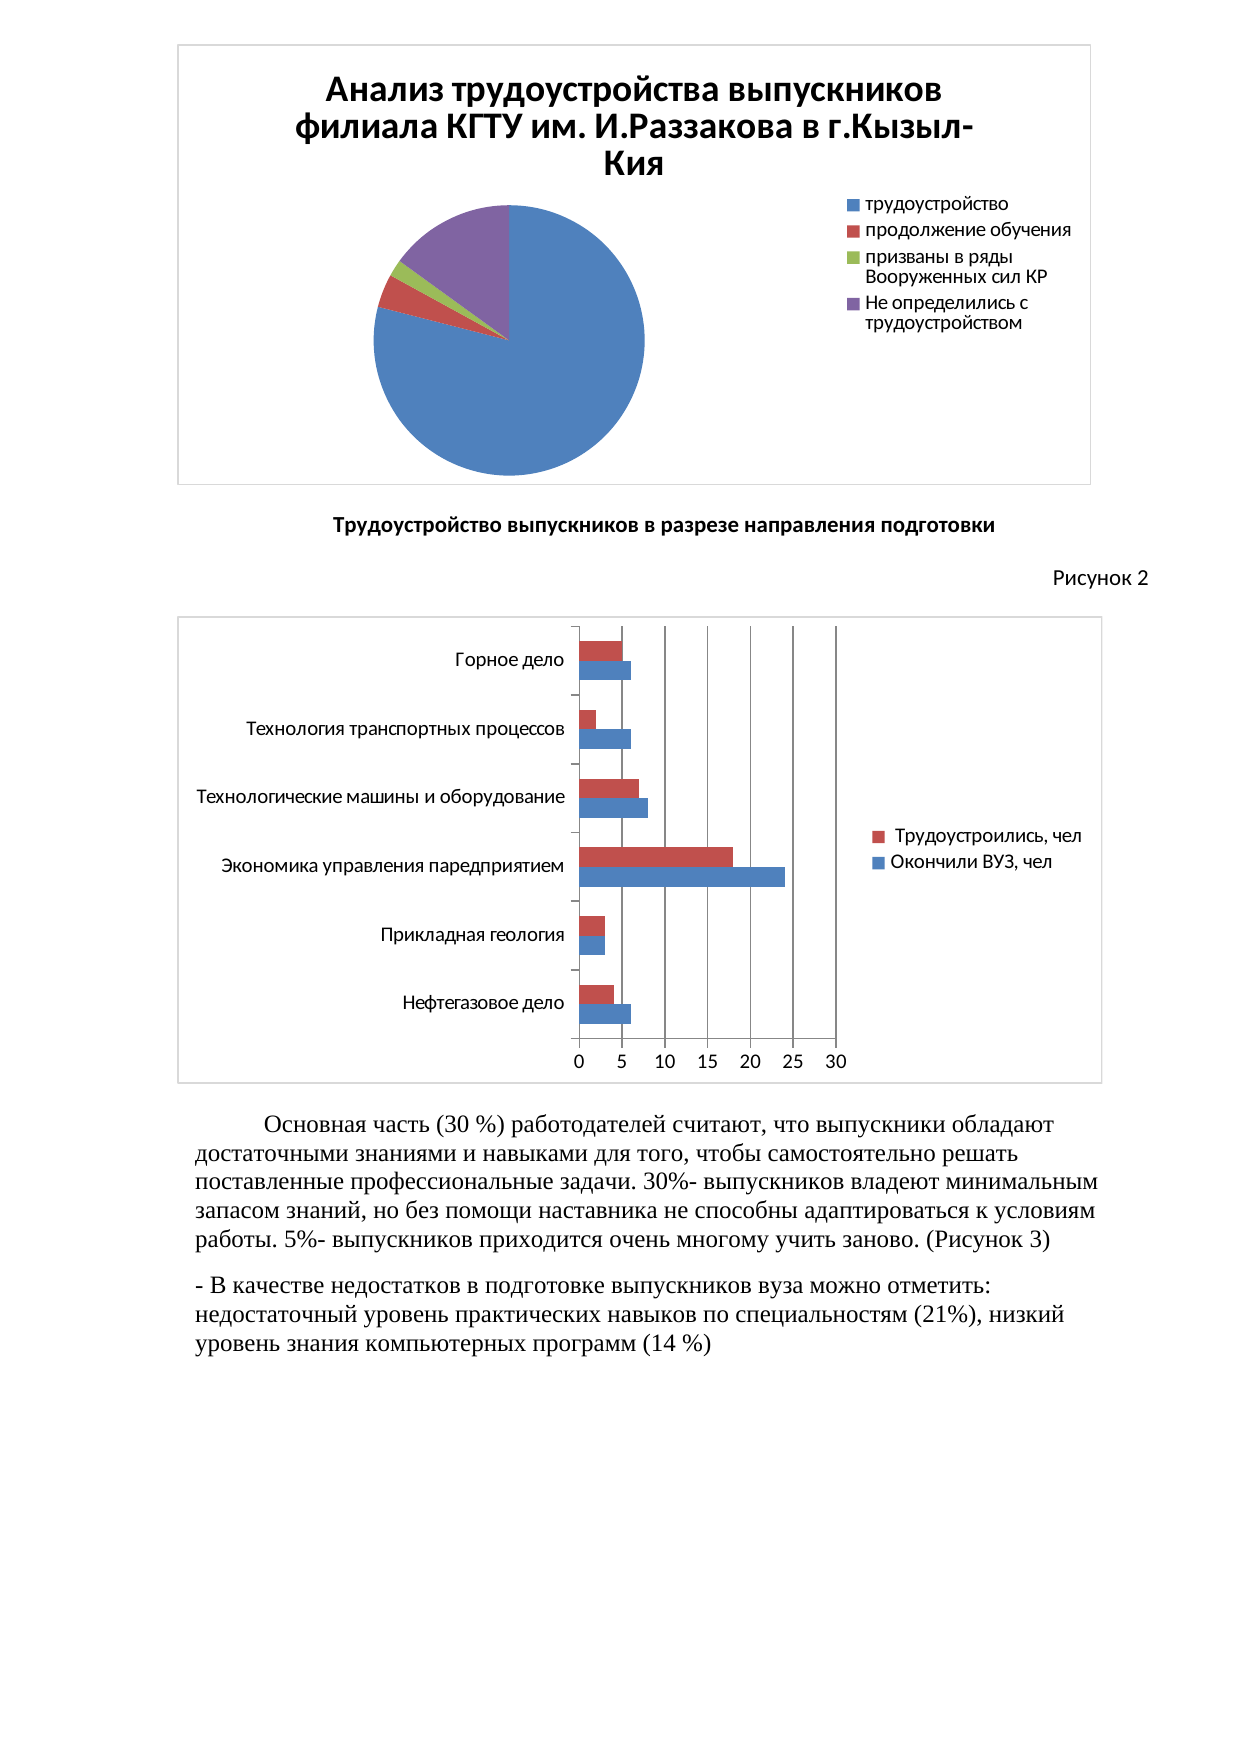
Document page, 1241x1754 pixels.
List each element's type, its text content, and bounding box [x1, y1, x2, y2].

text Рисунок 2 [177, 563, 1152, 591]
text Основная часть (30 %) работодателей считают, что выпускники обладают достаточными знаниями и навыками для того, чтобы самостоятельно решать поставленные профессиональные задачи. 30%- выпускников владеют минимальным запасом знаний, но без помощи наставника не способны адаптироваться к условиям работы. 5%- выпускников приходится очень многому учить заново. (Рисунок 3) [195, 1109, 1134, 1253]
text - В качестве недостатков в подготовке выпускников вуза можно отметить: недостаточный уровень практических навыков по специальностям (21%), низкий уровень знания компьютерных программ (14 %) [195, 1270, 1134, 1357]
text Трудоустройство выпускников в разрезе направления подготовки [177, 510, 1152, 538]
